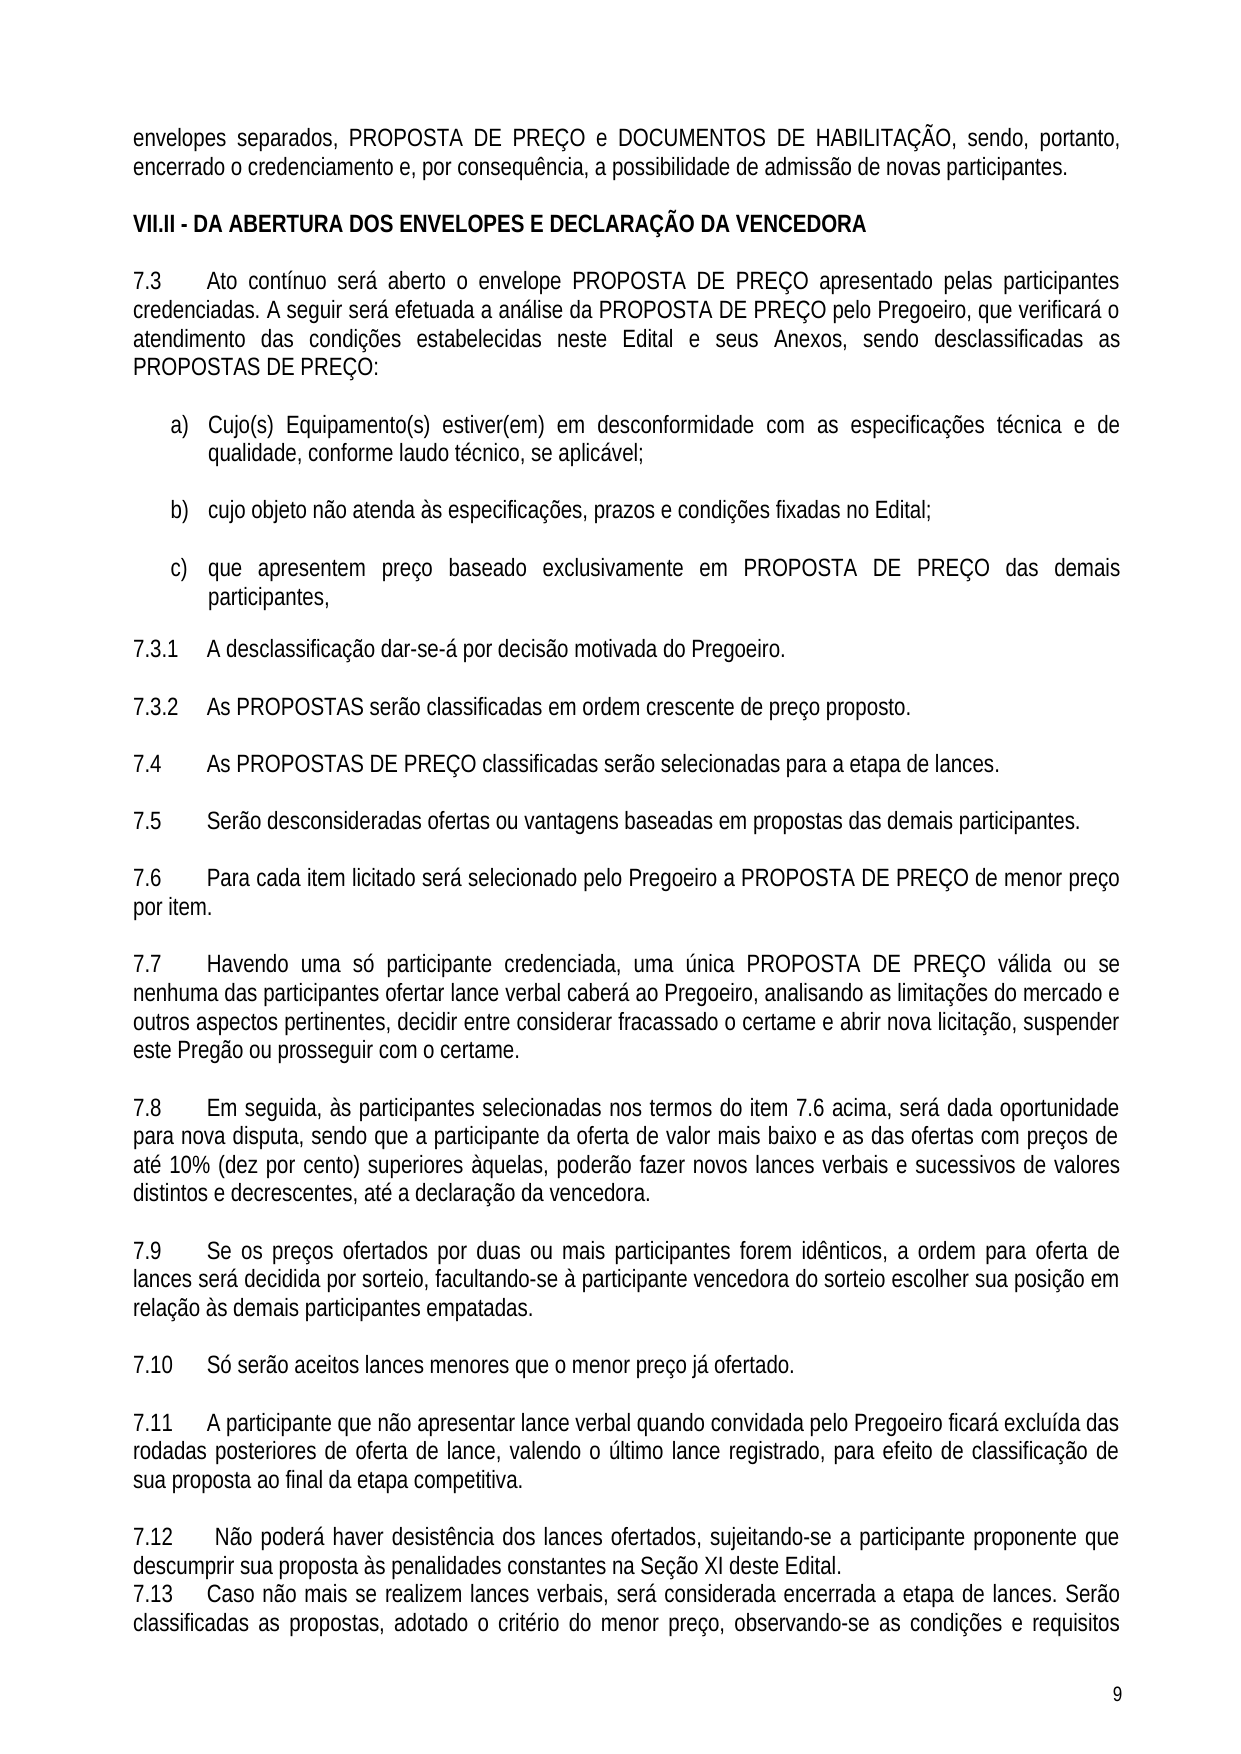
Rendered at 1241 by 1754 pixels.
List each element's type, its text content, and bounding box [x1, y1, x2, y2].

text 7.11 A participante que não apresentar lance verbal quando convidada pelo Pregoeiro ficará excluída das rodadas posteriores de oferta de lance, valendo o último lance registrado, para efeito de classificação de sua proposta ao final da etapa competitiva. [133, 1408, 1122, 1493]
text 7.7 Havendo uma só participante credenciada, uma única PROPOSTA DE PREÇO válida ou se nenhuma das participantes ofertar lance verbal caberá ao Pregoeiro, analisando as limitações do mercado e outros aspectos pertinentes, decidir entre considerar fracassado o certame e abrir nova licitação, suspender este Pregão ou prosseguir com o certame. [133, 949, 1122, 1064]
text 7.10 Só serão aceitos lances menores que o menor preço já ofertado. [133, 1350, 1122, 1379]
list que apresentem preço baseado exclusivamente em PROPOSTA DE PREÇO das demais participantes, [170, 553, 1122, 610]
text VII.II - DA ABERTURA DOS ENVELOPES E DECLARAÇÃO DA VENCEDORA [133, 209, 1122, 238]
text 7.6 Para cada item licitado será selecionado pelo Pregoeiro a PROPOSTA DE PREÇO de menor preço por item. [133, 863, 1122, 921]
text 7.3.1 A desclassificação dar-se-á por decisão motivada do Pregoeiro. [133, 634, 1122, 663]
text 7.8 Em seguida, às participantes selecionadas nos termos do item 7.6 acima, será dada oportunidade para nova disputa, sendo que a participante da oferta de valor mais baixo e as das ofertas com preços de até 10% (dez por cento) superiores àquelas, poderão fazer novos lances verbais e sucessivos de valores distintos e decrescentes, até a declaração da vencedora. [133, 1092, 1122, 1207]
list cujo objeto não atenda às especificações, prazos e condições fixadas no Edital; [170, 496, 1122, 524]
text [133, 123, 1122, 180]
text 7.12 Não poderá haver desistência dos lances ofertados, sujeitando-se a participante proponente que descumprir sua proposta às penalidades constantes na Seção XI deste Edital. [133, 1522, 1122, 1579]
text 7.3 Ato contínuo será aberto o envelope PROPOSTA DE PREÇO apresentado pelas participantes credenciadas. A seguir será efetuada a análise da PROPOSTA DE PREÇO pelo Pregoeiro, que verificará o atendimento das condições estabelecidas neste Edital e seus Anexos, sendo desclassificadas as PROPOSTAS DE PREÇO: [133, 266, 1122, 381]
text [133, 1579, 1122, 1637]
text 7.4 As PROPOSTAS DE PREÇO classificadas serão selecionadas para a etapa de lances. [133, 749, 1122, 777]
list Cujo(s) Equipamento(s) estiver(em) em desconformidade com as especificações técnica e de qualidade, conforme laudo técnico, se aplicável; [170, 409, 1122, 467]
text 7.3.2 As PROPOSTAS serão classificadas em ordem crescente de preço proposto. [133, 691, 1122, 720]
text 7.9 Se os preços ofertados por duas ou mais participantes forem idênticos, a ordem para oferta de lances será decidida por sorteio, facultando-se à participante vencedora do sorteio escolher sua posição em relação às demais participantes empatadas. [133, 1236, 1122, 1322]
text 7.5 Serão desconsideradas ofertas ou vantagens baseadas em propostas das demais participantes. [133, 806, 1122, 835]
